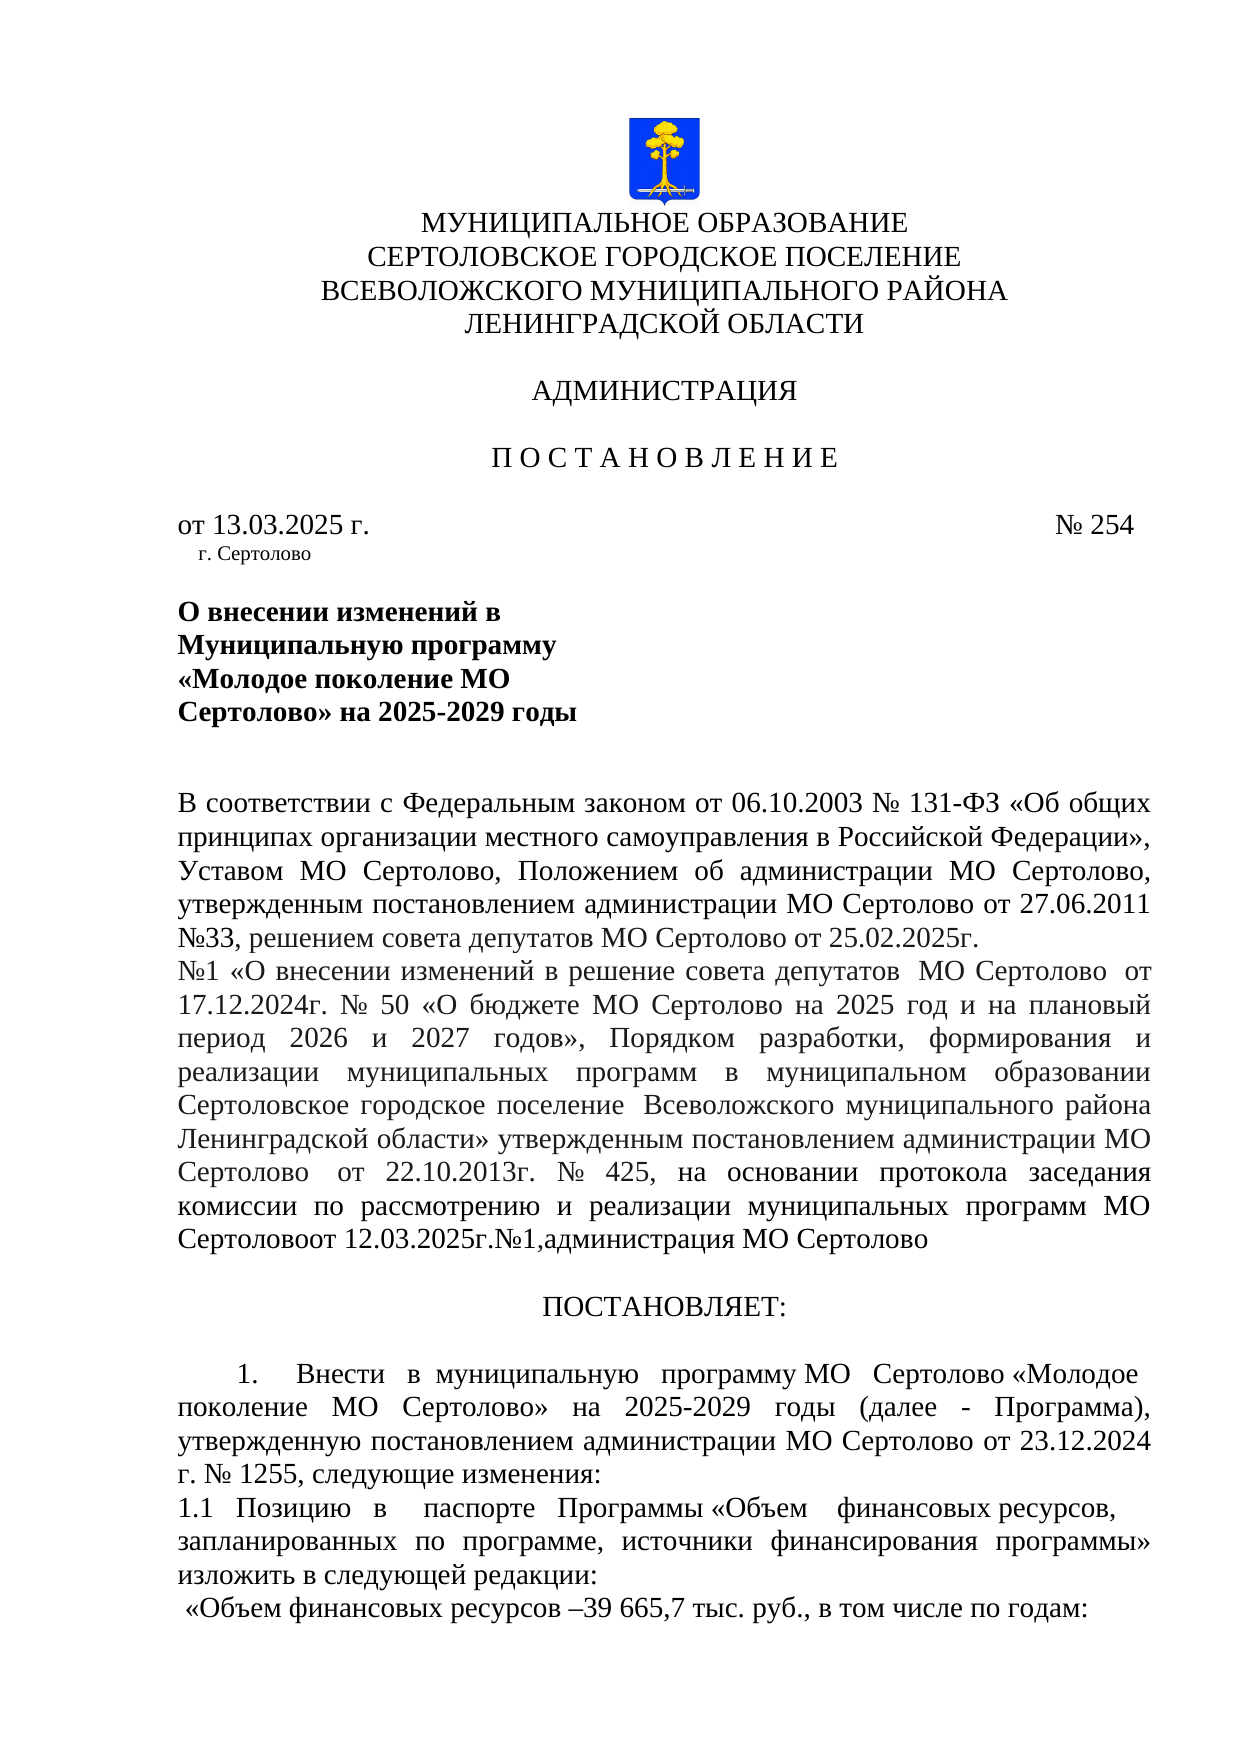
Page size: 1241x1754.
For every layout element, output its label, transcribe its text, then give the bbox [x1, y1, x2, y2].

text от 13.03.2025 г. № 254 [177, 507, 1152, 541]
text В соответствии с Федеральным законом от 06.10.2003 № 131-ФЗ «Об общих принципах организации местного самоуправления в Российской Федерации», Уставом МО Сертолово, Положением об администрации МО Сертолово, утвержденным постановлением администрации МО Сертолово от 27.06.2011 №33, решением совета депутатов МО Сертолово от 25.02.2025г. [177, 786, 1152, 953]
text 1.1 Позицию в паспорте Программы «Объем финансовых ресурсов, [177, 1490, 1152, 1523]
text ЛЕНИНГРАДСКОЙ ОБЛАСТИ [177, 306, 1152, 340]
text О внесении изменений в [177, 594, 1152, 627]
text поколение МО Сертолово» на 2025-2029 годы (далее - Программа), утвержденную постановлением администрации МО Сертолово от 23.12.2024 г. № 1255, следующие изменения: [177, 1389, 1152, 1490]
list Внести в муниципальную программу МО Сертолово «Молодое [236, 1356, 1152, 1389]
text СЕРТОЛОВСКОЕ ГОРОДСКОЕ ПОСЕЛЕНИЕ [177, 239, 1152, 273]
text «Молодое поколение МО [177, 661, 1152, 694]
text г. Сертолово [177, 541, 1152, 565]
text «Объем финансовых ресурсов –39 665,7 тыс. руб., в том числе по годам: [177, 1591, 1152, 1624]
text Муниципальную программу [177, 627, 1152, 661]
picture [629, 118, 700, 206]
text П О С Т А Н О В Л Е Н И Е [177, 440, 1152, 474]
text ВСЕВОЛОЖСКОГО МУНИЦИПАЛЬНОГО РАЙОНА [177, 273, 1152, 306]
text №1 «О внесении изменений в решение совета депутатов МО Сертолово от 17.12.2024г. № 50 «О бюджете МО Сертолово на 2025 год и на плановый период 2026 и 2027 годов», Порядком разработки, формирования и реализации муниципальных программ в муниципальном образовании Сертоловское городское поселение Всеволожского муниципального района Ленинградской области» утвержденным постановлением администрации МО Сертолово от 22.10.2013г. № 425, на основании протокола заседания комиссии по рассмотрению и реализации муниципальных программ МО Сертоловоот 12.03.2025г.№1,администрация МО Сертолово [177, 1154, 1152, 1255]
text Сертолово» на 2025-2029 годы [177, 694, 1152, 728]
text МУНИЦИПАЛЬНОЕ ОБРАЗОВАНИЕ [177, 206, 1152, 239]
text АДМИНИСТРАЦИЯ [177, 373, 1152, 407]
text запланированных по программе, источники финансирования программы» изложить в следующей редакции: [177, 1523, 1152, 1591]
text ПОСТАНОВЛЯЕТ: [177, 1289, 1152, 1322]
